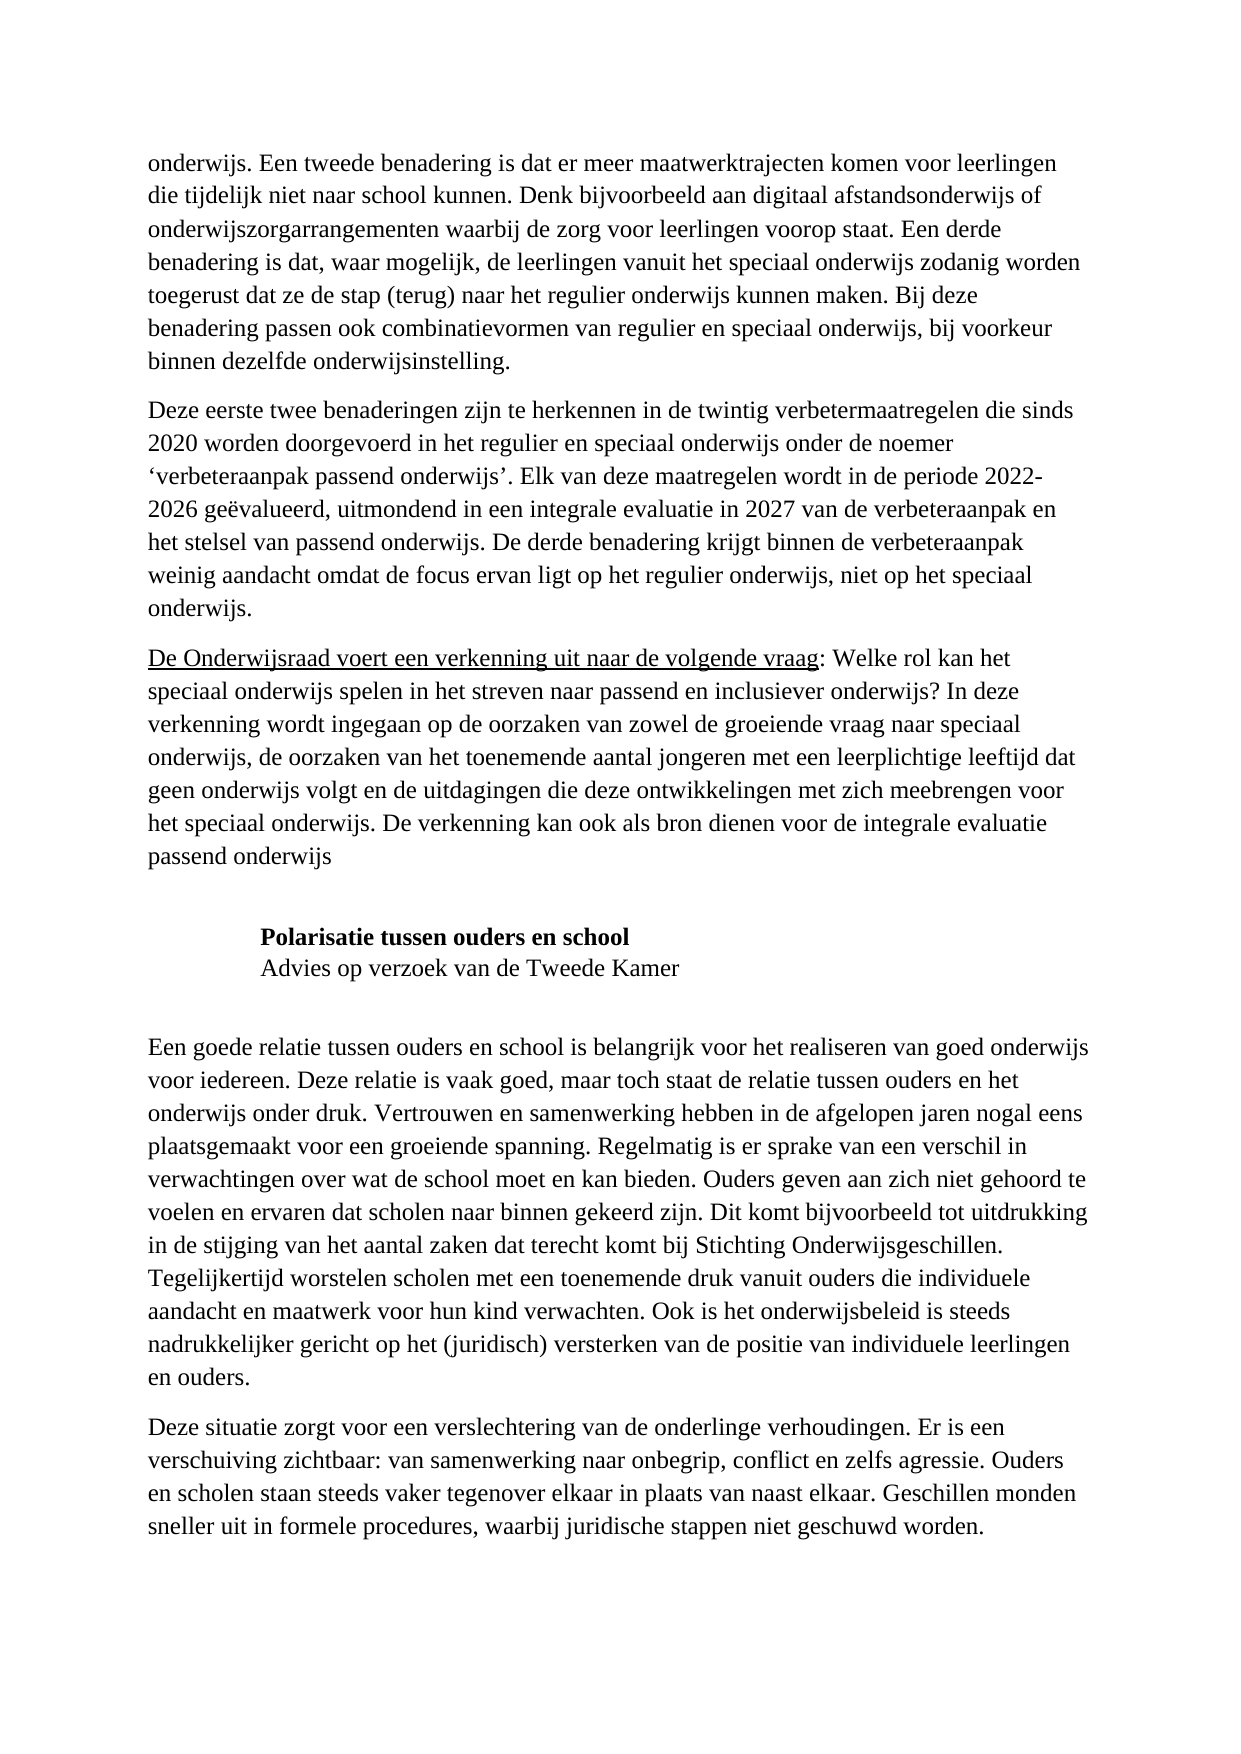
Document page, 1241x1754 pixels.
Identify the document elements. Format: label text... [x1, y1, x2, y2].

text Deze eerste twee benaderingen zijn te herkennen in de twintig verbetermaatregelen die sinds 2020 worden doorgevoerd in het regulier en speciaal onderwijs onder de noemer ‘verbeteraanpak passend onderwijs’. Elk van deze maatregelen wordt in de periode 2022- 2026 geëvalueerd, uitmondend in een integrale evaluatie in 2027 van de verbeteraanpak en het stelsel van passend onderwijs. De derde benadering krijgt binnen de verbeteraanpak weinig aandacht omdat de focus ervan ligt op het regulier onderwijs, niet op het speciaal onderwijs. [148, 395, 1093, 622]
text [148, 148, 1093, 374]
list Advies op verzoek van de Tweede Kamer [260, 953, 1093, 982]
text Deze situatie zorgt voor een verslechtering van de onderlinge verhoudingen. Er is een verschuiving zichtbaar: van samenwerking naar onbegrip, conflict en zelfs agressie. Ouders en scholen staan steeds vaker tegenover elkaar in plaats van naast elkaar. Geschillen monden sneller uit in formele procedures, waarbij juridische stappen niet geschuwd worden. [148, 1412, 1093, 1539]
text De Onderwijsraad voert een verkenning uit naar de volgende vraag: Welke rol kan het speciaal onderwijs spelen in het streven naar passend en inclusiever onderwijs? In deze verkenning wordt ingegaan op de oorzaken van zowel de groeiende vraag naar speciaal onderwijs, de oorzaken van het toenemende aantal jongeren met een leerplichtige leeftijd dat geen onderwijs volgt en de uitdagingen die deze ontwikkelingen met zich meebrengen voor het speciaal onderwijs. De verkenning kan ook als bron dienen voor de integrale evaluatie passend onderwijs [148, 643, 1093, 870]
text Een goede relatie tussen ouders en school is belangrijk voor het realiseren van goed onderwijs voor iedereen. Deze relatie is vaak goed, maar toch staat de relatie tussen ouders en het onderwijs onder druk. Vertrouwen en samenwerking hebben in de afgelopen jaren nogal eens plaatsgemaakt voor een groeiende spanning. Regelmatig is er sprake van een verschil in verwachtingen over wat de school moet en kan bieden. Ouders geven aan zich niet gehoord te voelen en ervaren dat scholen naar binnen gekeerd zijn. Dit komt bijvoorbeeld tot uitdrukking in de stijging van het aantal zaken dat terecht komt bij Stichting Onderwijsgeschillen. Tegelijkertijd worstelen scholen met een toenemende druk vanuit ouders die individuele aandacht en maatwerk voor hun kind verwachten. Ook is het onderwijsbeleid is steeds nadrukkelijker gericht op het (juridisch) versterken van de positie van individuele leerlingen en ouders. [148, 1032, 1093, 1391]
list Polarisatie tussen ouders en school [260, 922, 1093, 951]
